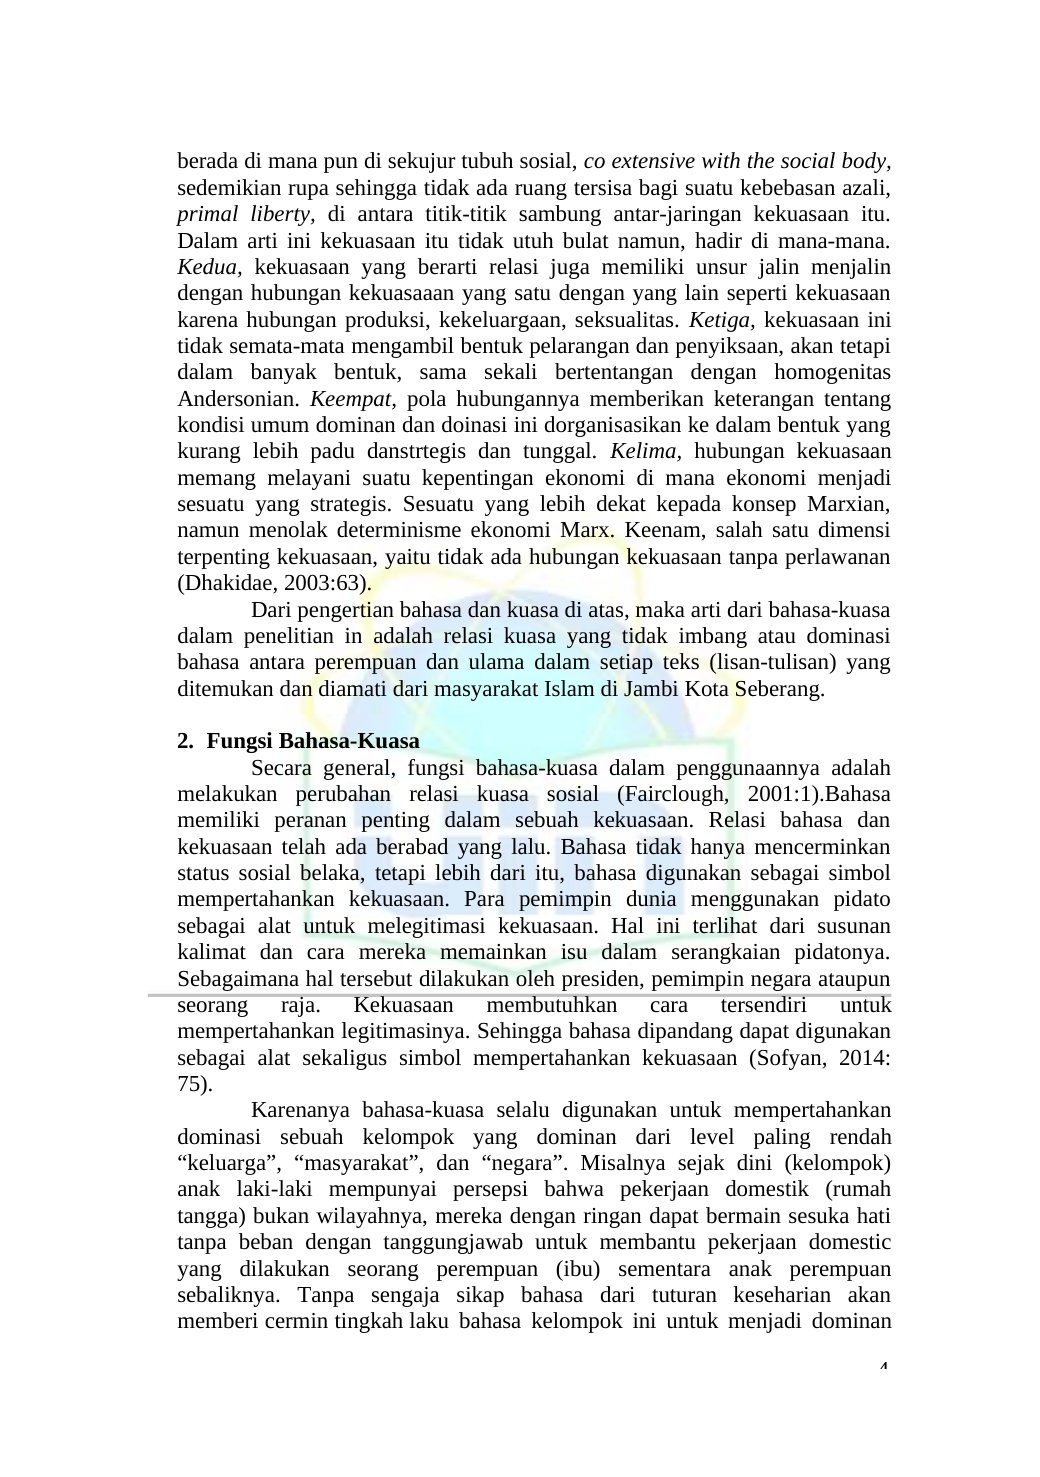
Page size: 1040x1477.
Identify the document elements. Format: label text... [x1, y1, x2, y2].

picture [147, 511, 892, 997]
text berada di mana pun di sekujur tubuh sosial, co extensive with the social body, sedemikian rupa sehingga tidak ada ruang tersisa bagi suatu kebebasan azali, primal liberty, di antara titik-titik sambung antar-jaringan kekuasaan itu. Dalam arti ini kekuasaan itu tidak utuh bulat namun, hadir di mana-mana. Kedua, kekuasaan yang berarti relasi juga memiliki unsur jalin menjalin dengan hubungan kekuasaaan yang satu dengan yang lain seperti kekuasaan karena hubungan produksi, kekeluargaan, seksualitas. Ketiga, kekuasaan ini tidak semata-mata mengambil bentuk pelarangan dan penyiksaan, akan tetapi dalam banyak bentuk, sama sekali bertentangan dengan homogenitas Andersonian. Keempat, pola hubungannya memberikan keterangan tentang kondisi umum dominan dan doinasi ini dorganisasikan ke dalam bentuk yang kurang lebih padu danstrtegis dan tunggal. Kelima, hubungan kekuasaan memang melayani suatu kepentingan ekonomi di mana ekonomi menjadi sesuatu yang strategis. Sesuatu yang lebih dekat kepada konsep Marxian, namun menolak determinisme ekonomi Marx. Keenam, salah satu dimensi terpenting kekuasaan, yaitu tidak ada hubungan kekuasaan tanpa perlawanan (Dhakidae, 2003:63). [177, 148, 892, 596]
subtitle Fungsi Bahasa-Kuasa [177, 728, 943, 754]
text Secara general, fungsi bahasa-kuasa dalam penggunaannya adalah melakukan perubahan relasi kuasa sosial (Fairclough, 2001:1).Bahasa memiliki peranan penting dalam sebuah kekuasaan. Relasi bahasa dan kekuasaan telah ada berabad yang lalu. Bahasa tidak hanya mencerminkan status sosial belaka, tetapi lebih dari itu, bahasa digunakan sebagai simbol mempertahankan kekuasaan. Para pemimpin dunia menggunakan pidato sebagai alat untuk melegitimasi kekuasaan. Hal ini terlihat dari susunan kalimat dan cara mereka memainkan isu dalam serangkaian pidatonya. Sebagaimana hal tersebut dilakukan oleh presiden, pemimpin negara ataupun seorang raja. Kekuasaan membutuhkan cara tersendiri untuk mempertahankan legitimasinya. Sehingga bahasa dipandang dapat digunakan sebagai alat sekaligus simbol mempertahankan kekuasaan (Sofyan, 2014: 75). [177, 754, 892, 1096]
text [177, 1096, 892, 1334]
text Dari pengertian bahasa dan kuasa di atas, maka arti dari bahasa-kuasa dalam penelitian in adalah relasi kuasa yang tidak imbang atau dominasi bahasa antara perempuan dan ulama dalam setiap teks (lisan-tulisan) yang ditemukan dan diamati dari masyarakat Islam di Jambi Kota Seberang. [177, 596, 892, 701]
